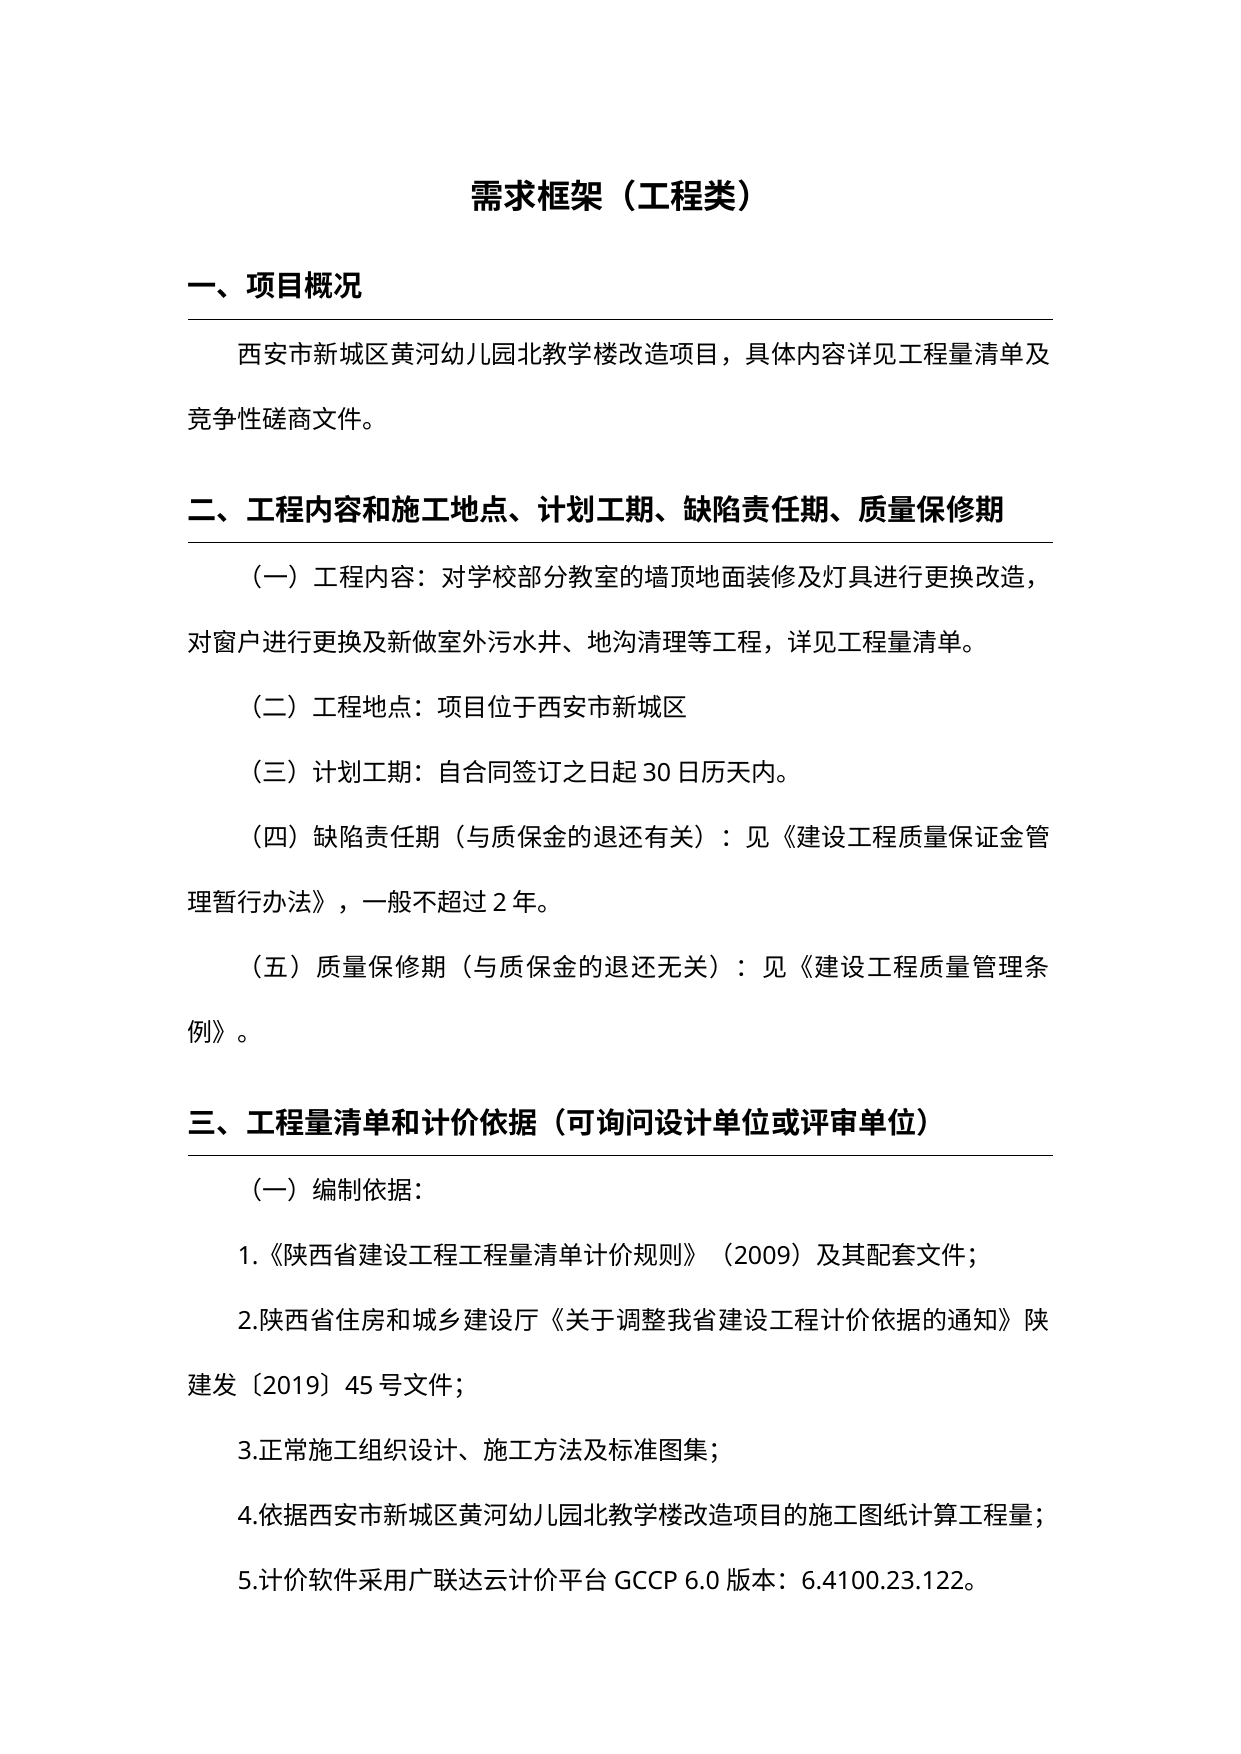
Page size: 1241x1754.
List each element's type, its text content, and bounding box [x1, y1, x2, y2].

list （四）缺陷责任期（与质保金的退还有关）：见《建设工程质量保证金管理暂行办法》，一般不超过2年。 [187, 803, 1053, 933]
text 需求框架（工程类） [187, 162, 1053, 227]
list （一）编制依据： [187, 1156, 1053, 1221]
text 一、项目概况 [187, 252, 1053, 320]
list 3.正常施工组织设计、施工方法及标准图集； [187, 1416, 1053, 1481]
list （五）质量保修期（与质保金的退还无关）：见《建设工程质量管理条例》。 [187, 933, 1053, 1063]
list （三）计划工期：自合同签订之日起30日历天内。 [187, 738, 1053, 803]
list （一）工程内容：对学校部分教室的墙顶地面装修及灯具进行更换改造，对窗户进行更换及新做室外污水井、地沟清理等工程，详见工程量清单。 [187, 543, 1053, 673]
list （二）工程地点：项目位于西安市新城区 [187, 673, 1053, 738]
list 西安市新城区黄河幼儿园北教学楼改造项目，具体内容详见工程量清单及竞争性磋商文件。 [187, 320, 1053, 450]
list 5.计价软件采用广联达云计价平台GCCP 6.0 版本：6.4100.23.122。 [187, 1546, 1053, 1611]
list 2.陕西省住房和城乡建设厅《关于调整我省建设工程计价依据的通知》陕建发〔2019〕45号文件； [187, 1286, 1053, 1416]
list 1.《陕西省建设工程工程量清单计价规则》（2009）及其配套文件； [187, 1221, 1053, 1286]
list 4.依据西安市新城区黄河幼儿园北教学楼改造项目的施工图纸计算工程量； [187, 1481, 1053, 1546]
text 三、工程量清单和计价依据（可询问设计单位或评审单位） [187, 1088, 1053, 1156]
text 二、工程内容和施工地点、计划工期、缺陷责任期、质量保修期 [187, 475, 1053, 543]
